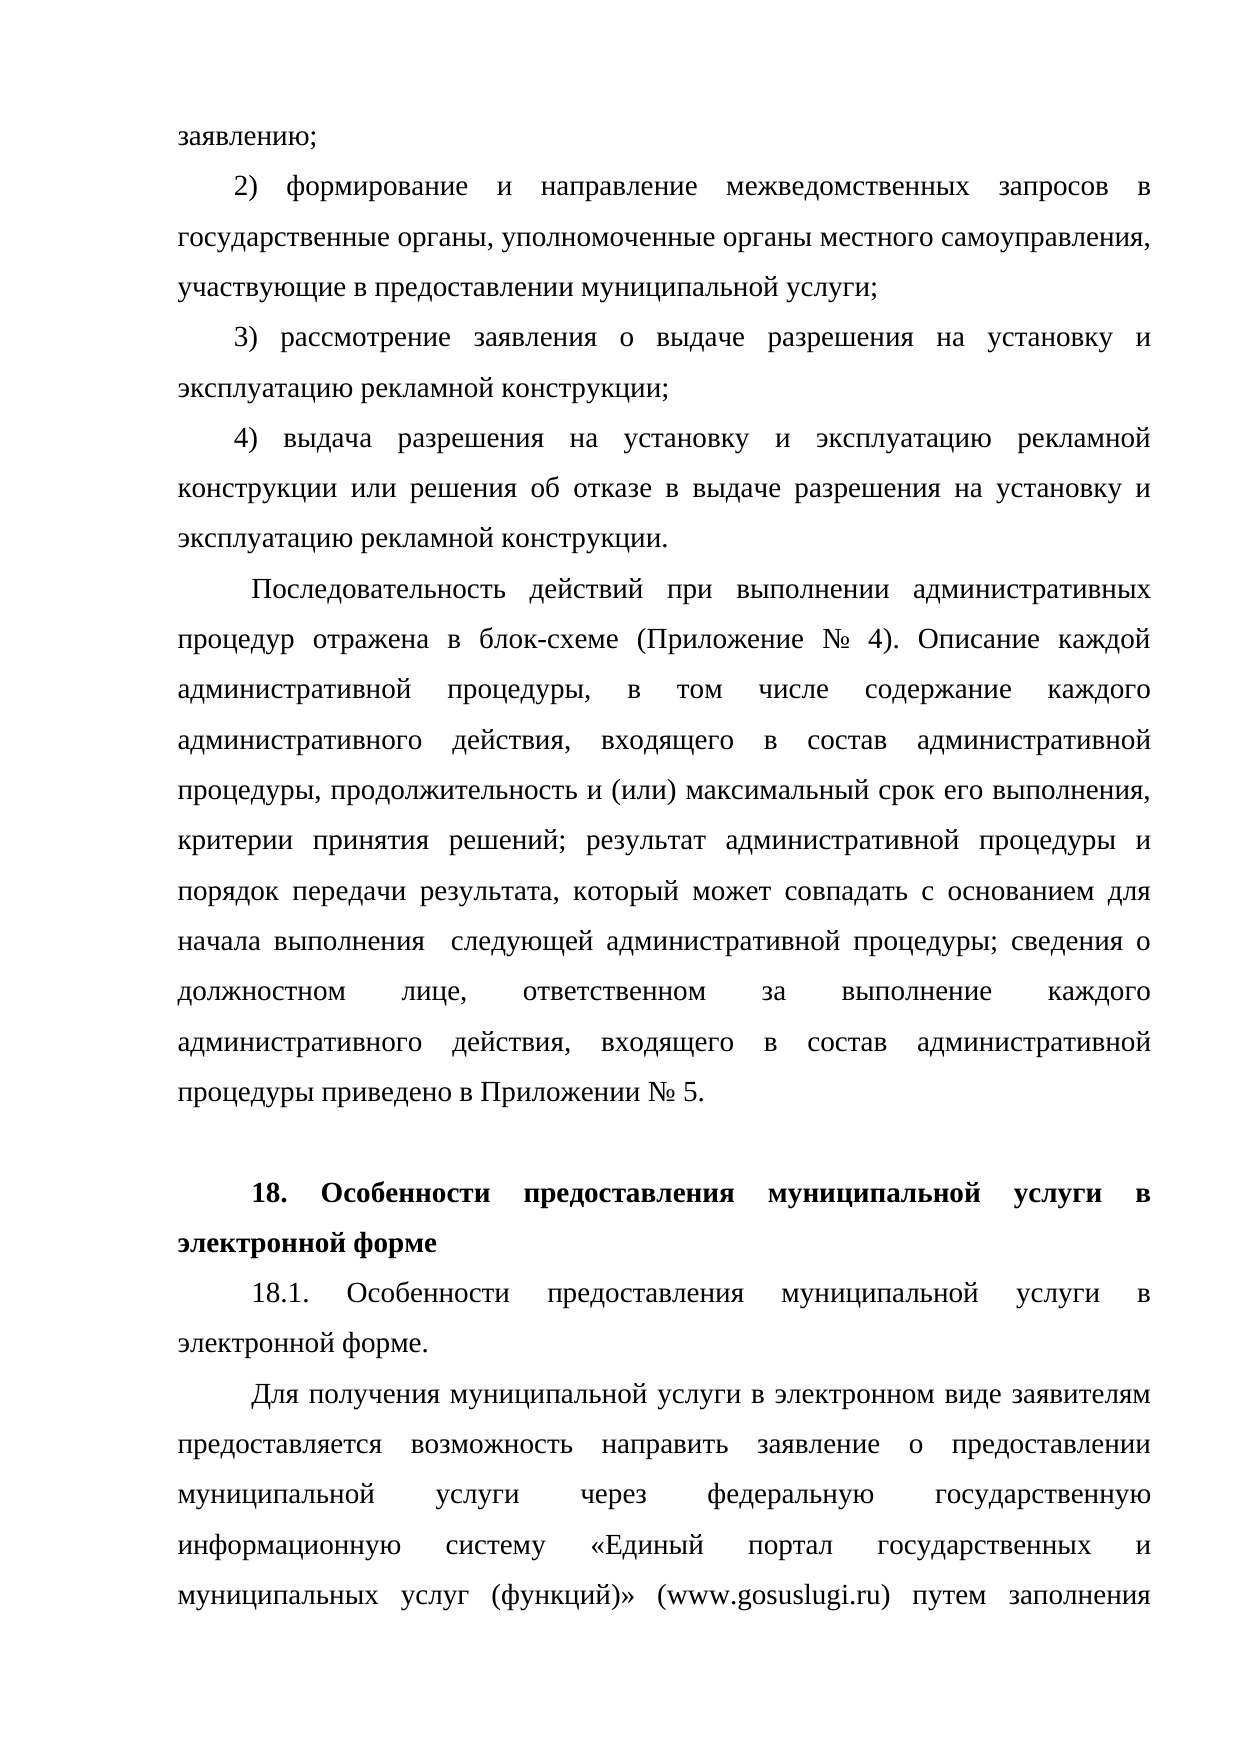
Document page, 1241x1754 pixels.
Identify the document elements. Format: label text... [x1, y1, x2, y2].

text 2) формирование и направление межведомственных запросов в государственные органы, уполномоченные органы местного самоуправления, участвующие в предоставлении муниципальной услуги; [177, 168, 1152, 303]
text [177, 1376, 1152, 1611]
text Последовательность действий при выполнении административных процедур отражена в блок-схеме (Приложение № 4). Описание каждой административной процедуры, в том числе содержание каждого административного действия, входящего в состав административной процедуры, продолжительность и (или) максимальный срок его выполнения, критерии принятия решений; результат административной процедуры и порядок передачи результата, который может совпадать с основанием для начала выполнения следующей административной процедуры; сведения о должностном лице, ответственном за выполнение каждого административного действия, входящего в состав административной процедуры приведено в Приложении № 5. [177, 571, 1152, 1108]
text 4) выдача разрешения на установку и эксплуатацию рекламной конструкции или решения об отказе в выдаче разрешения на установку и эксплуатацию рекламной конструкции. [177, 420, 1152, 554]
text 3) рассмотрение заявления о выдаче разрешения на установку и эксплуатацию рекламной конструкции; [177, 319, 1152, 403]
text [177, 118, 1152, 152]
text 18. Особенности предоставления муниципальной услуги в электронной форме [177, 1175, 1152, 1258]
text 18.1. Особенности предоставления муниципальной услуги в электронной форме. [177, 1275, 1152, 1359]
